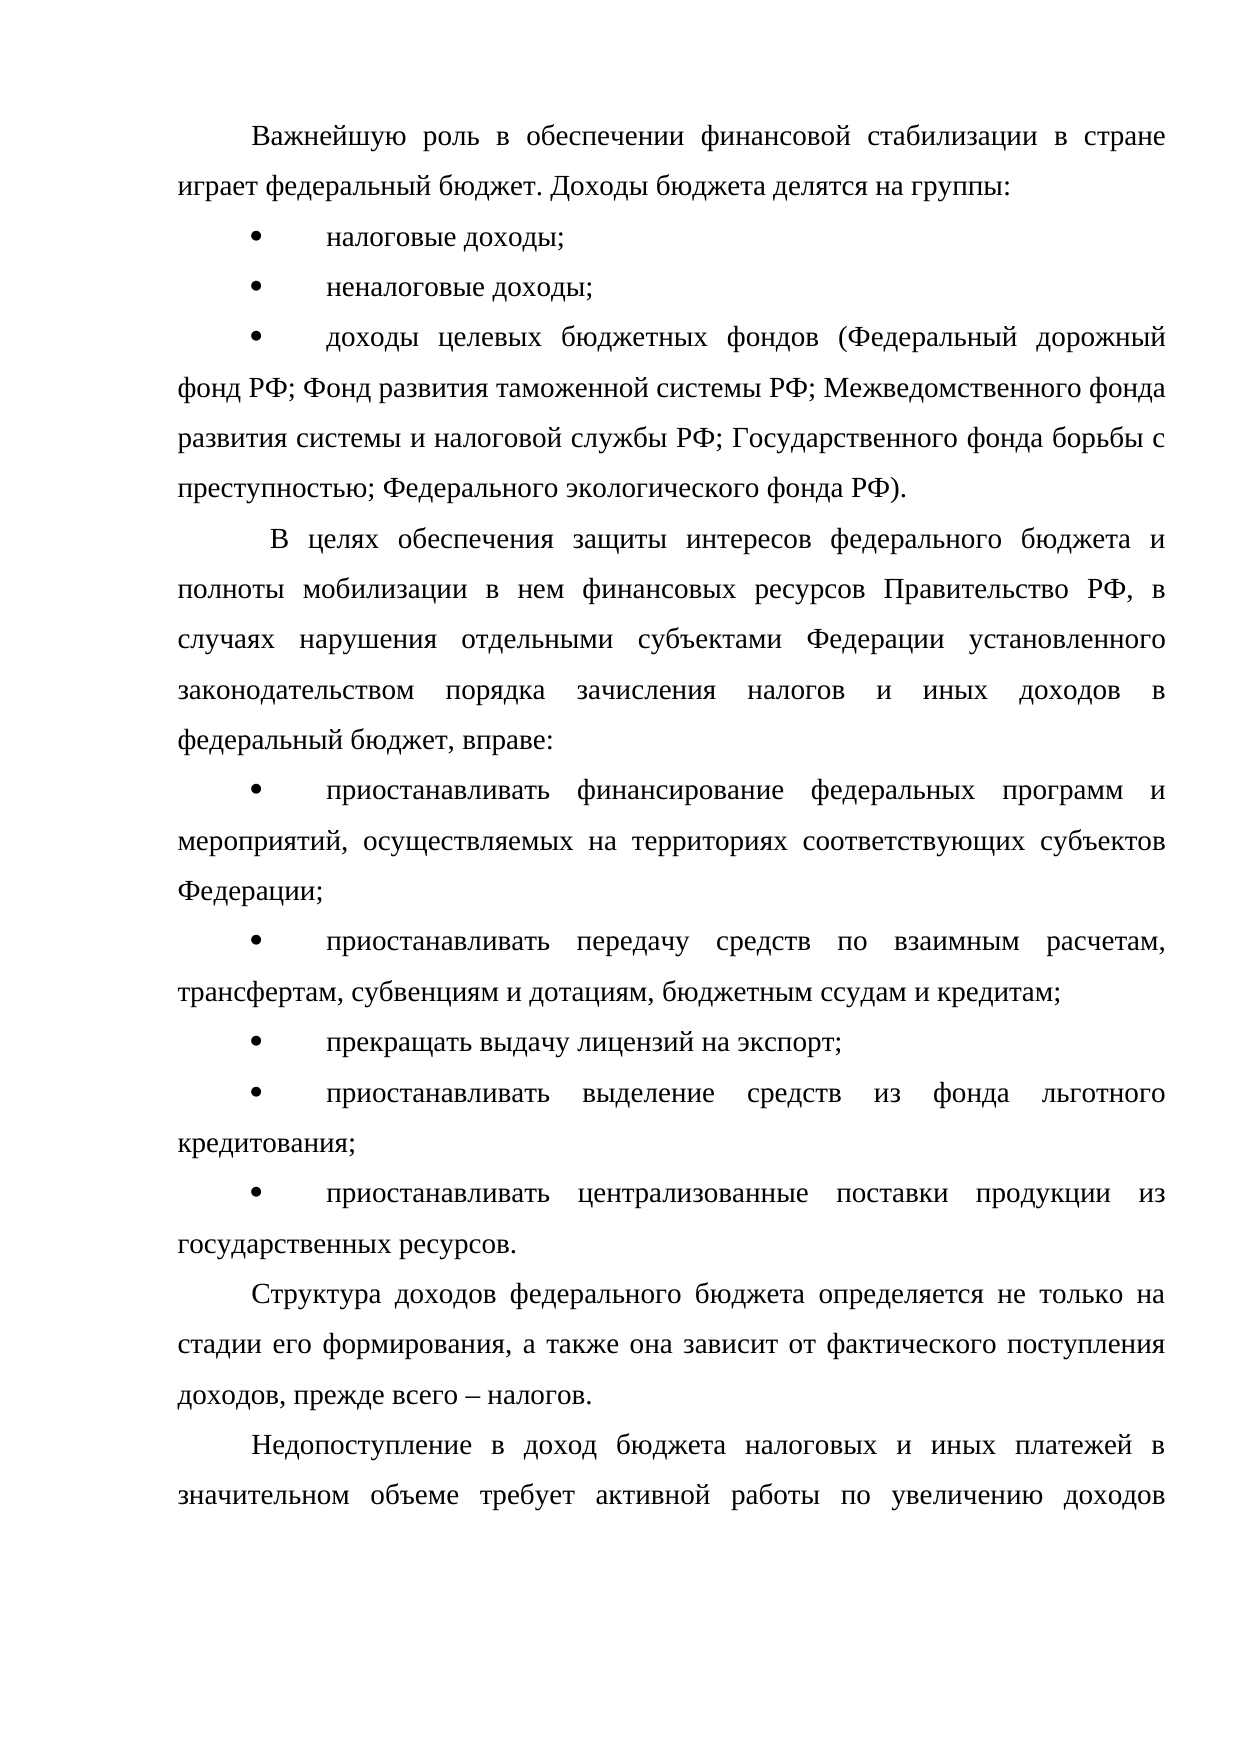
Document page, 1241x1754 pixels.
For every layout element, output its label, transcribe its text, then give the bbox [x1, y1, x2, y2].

list приостанавливать выделение средств из фонда льготного кредитования; [177, 1075, 1166, 1159]
text Важнейшую роль в обеспечении финансовой стабилизации в стране играет федеральный бюджет. Доходы бюджета делятся на группы: [177, 118, 1166, 202]
list приостанавливать централизованные поставки продукции из государственных ресурсов. [177, 1175, 1166, 1259]
list приостанавливать передачу средств по взаимным расчетам, трансфертам, субвенциям и дотациям, бюджетным ссудам и кредитам; [177, 923, 1166, 1007]
list налоговые доходы; [177, 219, 1166, 252]
list неналоговые доходы; [177, 269, 1166, 303]
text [177, 1427, 1166, 1511]
list прекращать выдачу лицензий на экспорт; [177, 1024, 1166, 1058]
list доходы целевых бюджетных фондов (Федеральный дорожный фонд РФ; Фонд развития таможенной системы РФ; Межведомственного фонда развития системы и налоговой службы РФ; Государственного фонда борьбы с преступностью; Федерального экологического фонда РФ). [177, 319, 1166, 504]
text В целях обеспечения защиты интересов федерального бюджета и полноты мобилизации в нем финансовых ресурсов Правительство РФ, в случаях нарушения отдельными субъектами Федерации установленного законодательством порядка зачисления налогов и иных доходов в федеральный бюджет, вправе: [177, 521, 1166, 756]
list приостанавливать финансирование федеральных программ и мероприятий, осуществляемых на территориях соответствующих субъектов Федерации; [177, 772, 1166, 907]
text Структура доходов федерального бюджета определяется не только на стадии его формирования, а также она зависит от фактического поступления доходов, прежде всего – налогов. [177, 1276, 1166, 1410]
